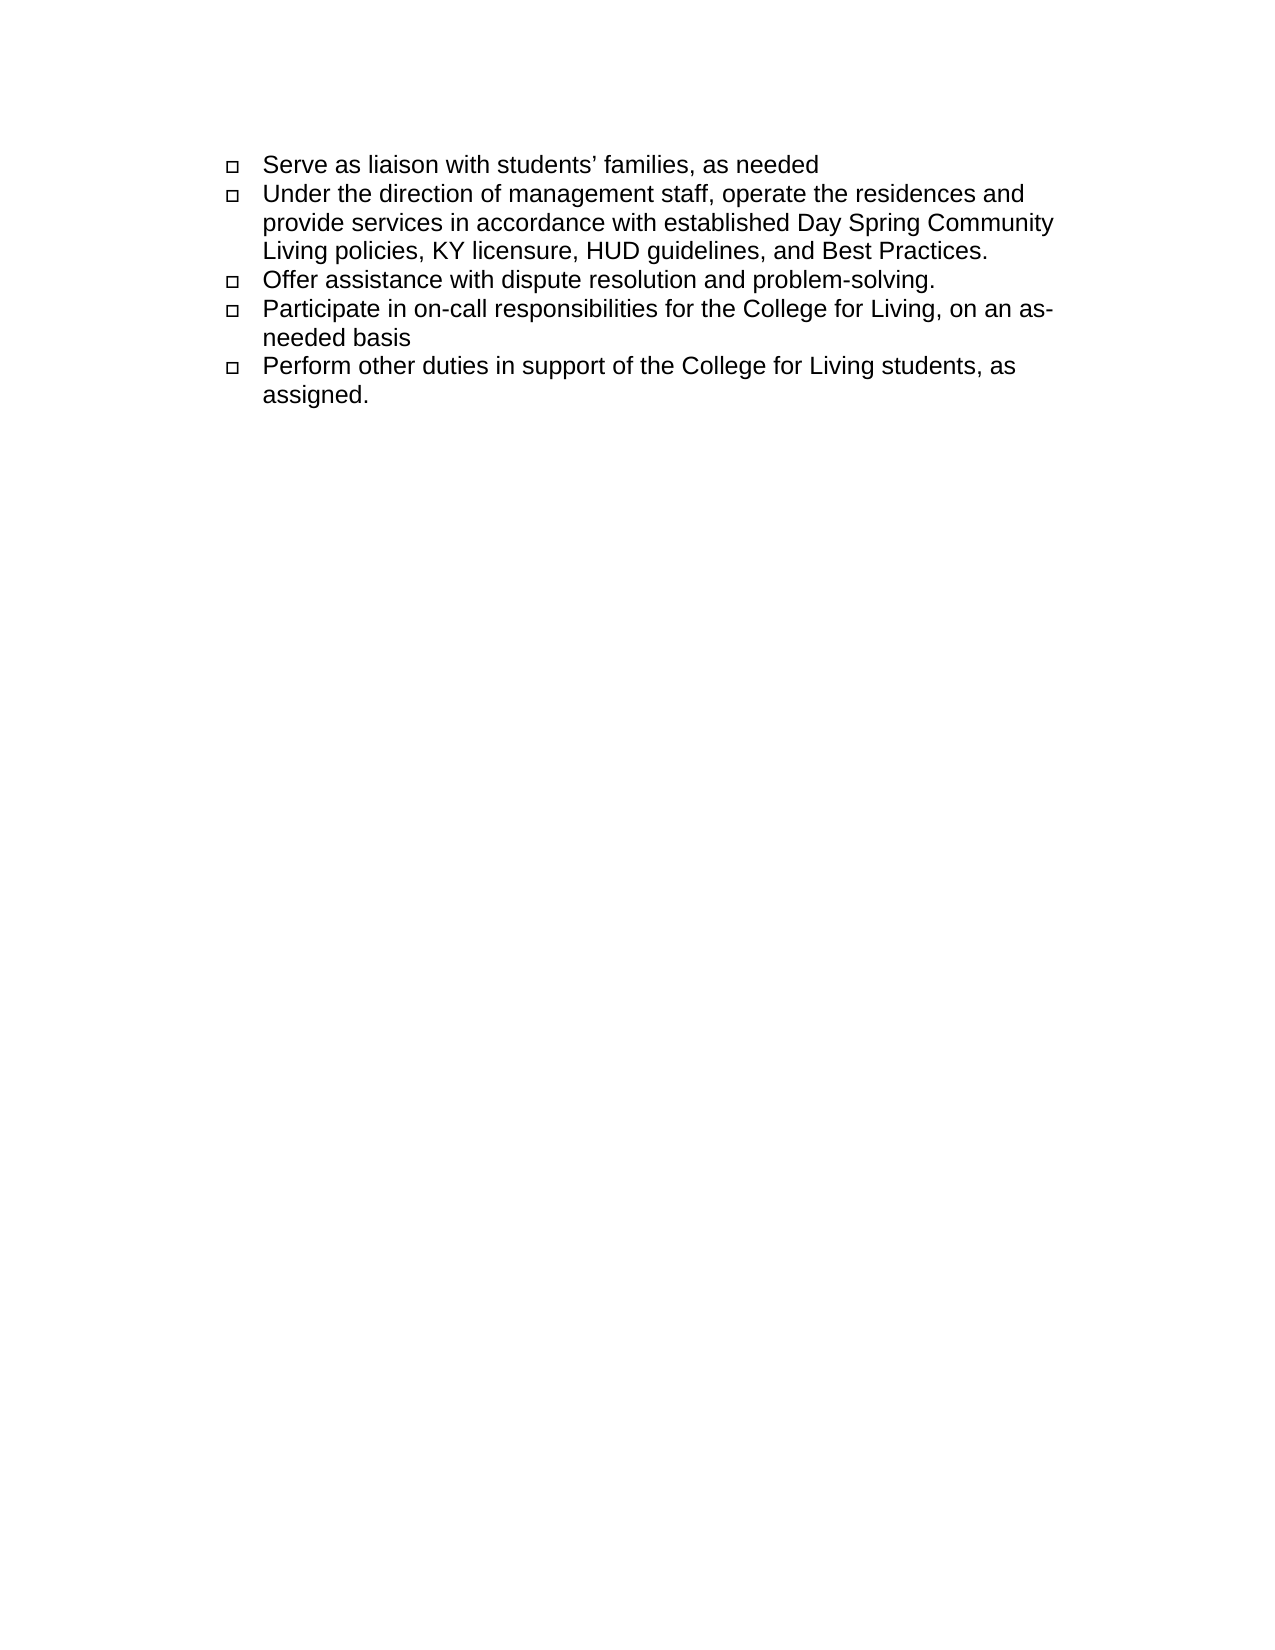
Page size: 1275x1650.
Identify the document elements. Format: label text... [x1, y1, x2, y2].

list Perform other duties in support of the College for Living students, as assigned. [225, 351, 1087, 409]
list Offer assistance with dispute resolution and problem-solving. [225, 265, 1087, 294]
list Serve as liaison with students’ families, as needed [225, 150, 1087, 179]
list Under the direction of management staff, operate the residences and provide services in accordance with established Day Spring Community Living policies, KY licensure, HUD guidelines, and Best Practices. [225, 179, 1087, 265]
list Participate in on-call responsibilities for the College for Living, on an as-needed basis [225, 294, 1087, 351]
